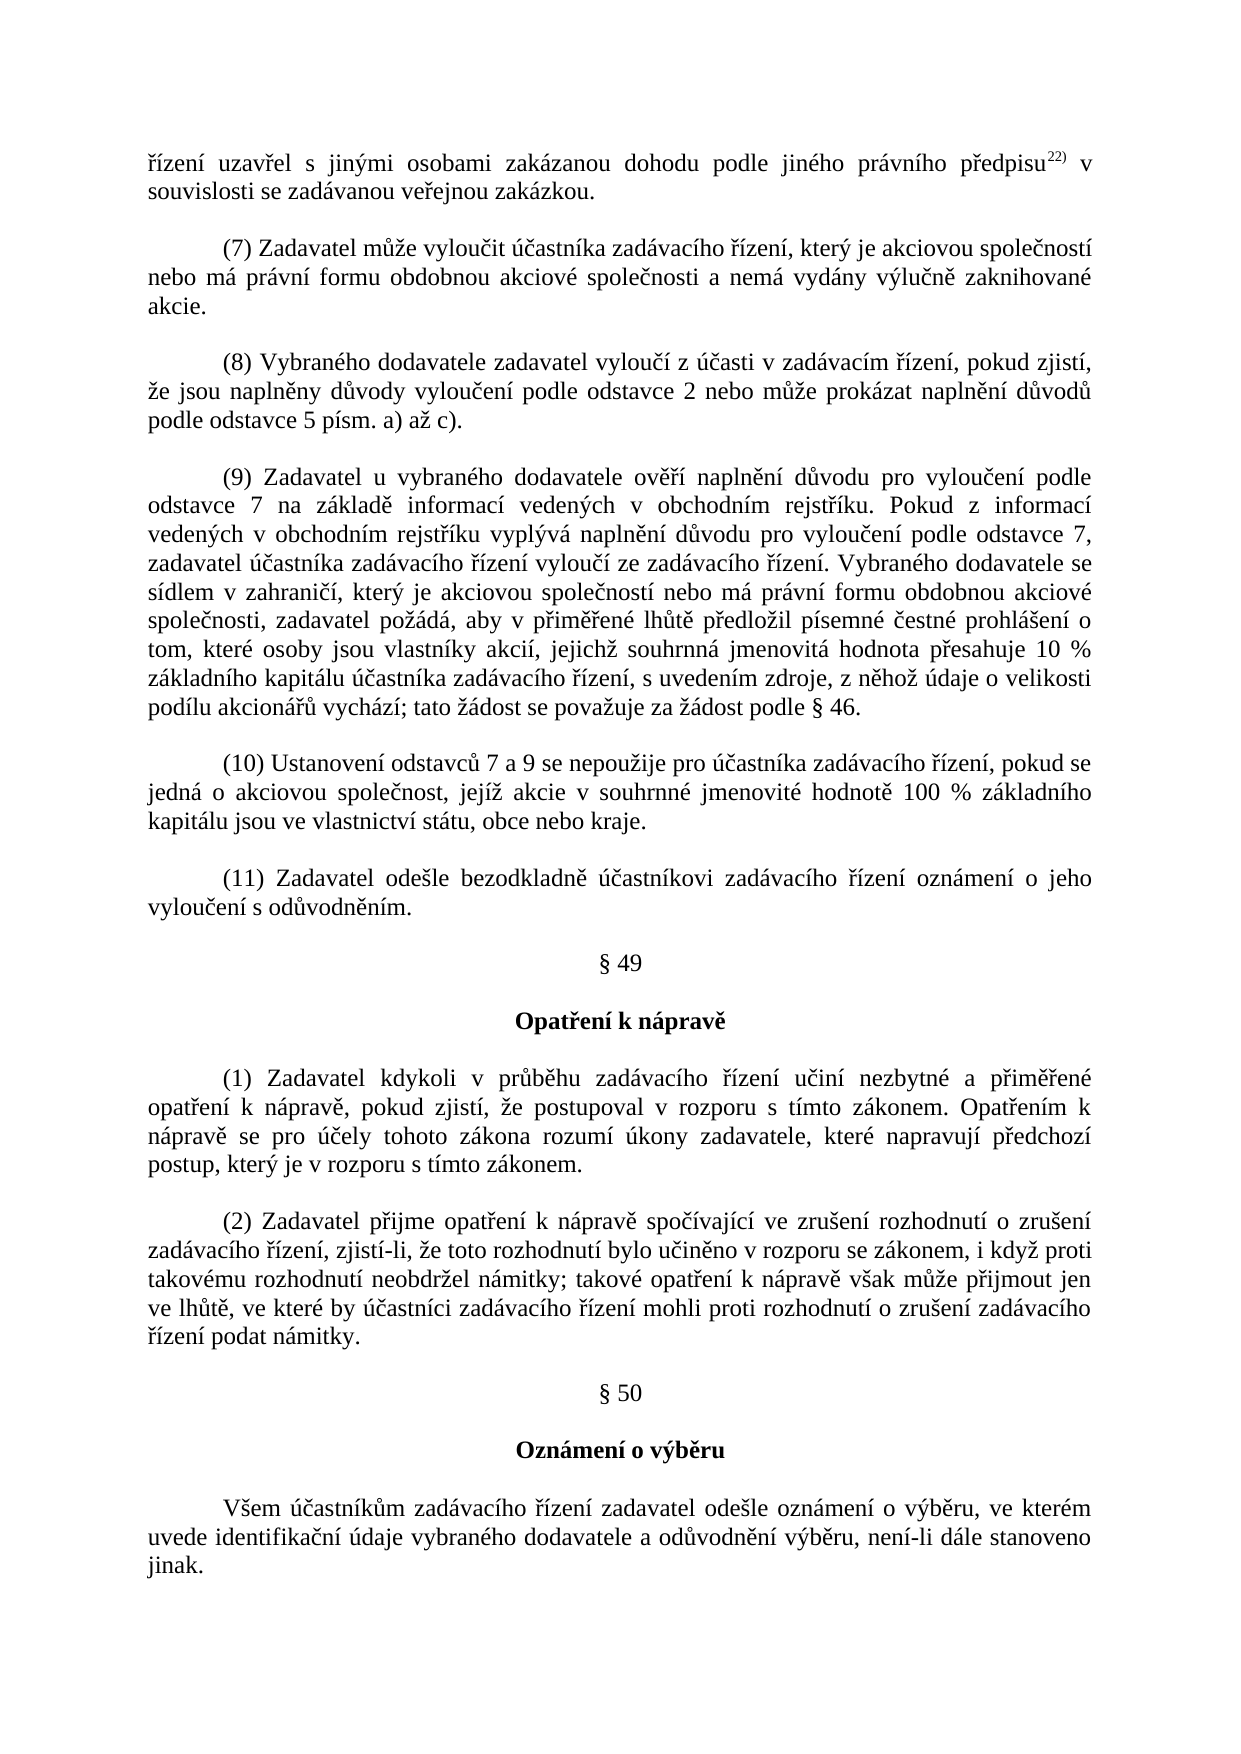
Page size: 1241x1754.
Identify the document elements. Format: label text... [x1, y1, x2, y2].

text (10) Ustanovení odstavců 7 a 9 se nepoužije pro účastníka zadávacího řízení, pokud se jedná o akciovou společnost, jejíž akcie v souhrnné jmenovité hodnotě 100 % základního kapitálu jsou ve vlastnictví státu, obce nebo kraje. [148, 748, 1092, 835]
text Všem účastníkům zadávacího řízení zadavatel odešle oznámení o výběru, ve kterém uvede identifikační údaje vybraného dodavatele a odůvodnění výběru, není-li dále stanoveno jinak. [148, 1493, 1092, 1579]
text Opatření k nápravě [148, 1006, 1092, 1034]
text (9) Zadavatel u vybraného dodavatele ověří naplnění důvodu pro vyloučení podle odstavce 7 na základě informací vedených v obchodním rejstříku. Pokud z informací vedených v obchodním rejstříku vyplývá naplnění důvodu pro vyloučení podle odstavce 7, zadavatel účastníka zadávacího řízení vyloučí ze zadávacího řízení. Vybraného dodavatele se sídlem v zahraničí, který je akciovou společností nebo má právní formu obdobnou akciové společnosti, zadavatel požádá, aby v přiměřené lhůtě předložil písemné čestné prohlášení o tom, které osoby jsou vlastníky akcií, jejichž souhrnná jmenovitá hodnota přesahuje 10 % základního kapitálu účastníka zadávacího řízení, s uvedením zdroje, z něhož údaje o velikosti podílu akcionářů vychází; tato žádost se považuje za žádost podle § 46. [148, 462, 1092, 721]
text (8) Vybraného dodavatele zadavatel vyloučí z účasti v zadávacím řízení, pokud zjistí, že jsou naplněny důvody vyloučení podle odstavce 2 nebo může prokázat naplnění důvodů podle odstavce 5 písm. a) až c). [148, 347, 1092, 434]
text (1) Zadavatel kdykoli v průběhu zadávacího řízení učiní nezbytné a přiměřené opatření k nápravě, pokud zjistí, že postupoval v rozporu s tímto zákonem. Opatřením k nápravě se pro účely tohoto zákona rozumí úkony zadavatele, které napravují předchozí postup, který je v rozporu s tímto zákonem. [148, 1063, 1092, 1178]
text (7) Zadavatel může vyloučit účastníka zadávacího řízení, který je akciovou společností nebo má právní formu obdobnou akciové společnosti a nemá vydány výlučně zaknihované akcie. [148, 233, 1092, 319]
text § 49 [148, 948, 1092, 977]
text (2) Zadavatel přijme opatření k nápravě spočívající ve zrušení rozhodnutí o zrušení zadávacího řízení, zjistí-li, že toto rozhodnutí bylo učiněno v rozporu se zákonem, i když proti takovému rozhodnutí neobdržel námitky; takové opatření k nápravě však může přijmout jen ve lhůtě, ve které by účastníci zadávacího řízení mohli proti rozhodnutí o zrušení zadávacího řízení podat námitky. [148, 1206, 1092, 1350]
text (11) Zadavatel odešle bezodkladně účastníkovi zadávacího řízení oznámení o jeho vyloučení s odůvodněním. [148, 863, 1092, 920]
text Oznámení o výběru [148, 1436, 1092, 1464]
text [148, 148, 1092, 205]
text § 50 [148, 1378, 1092, 1407]
